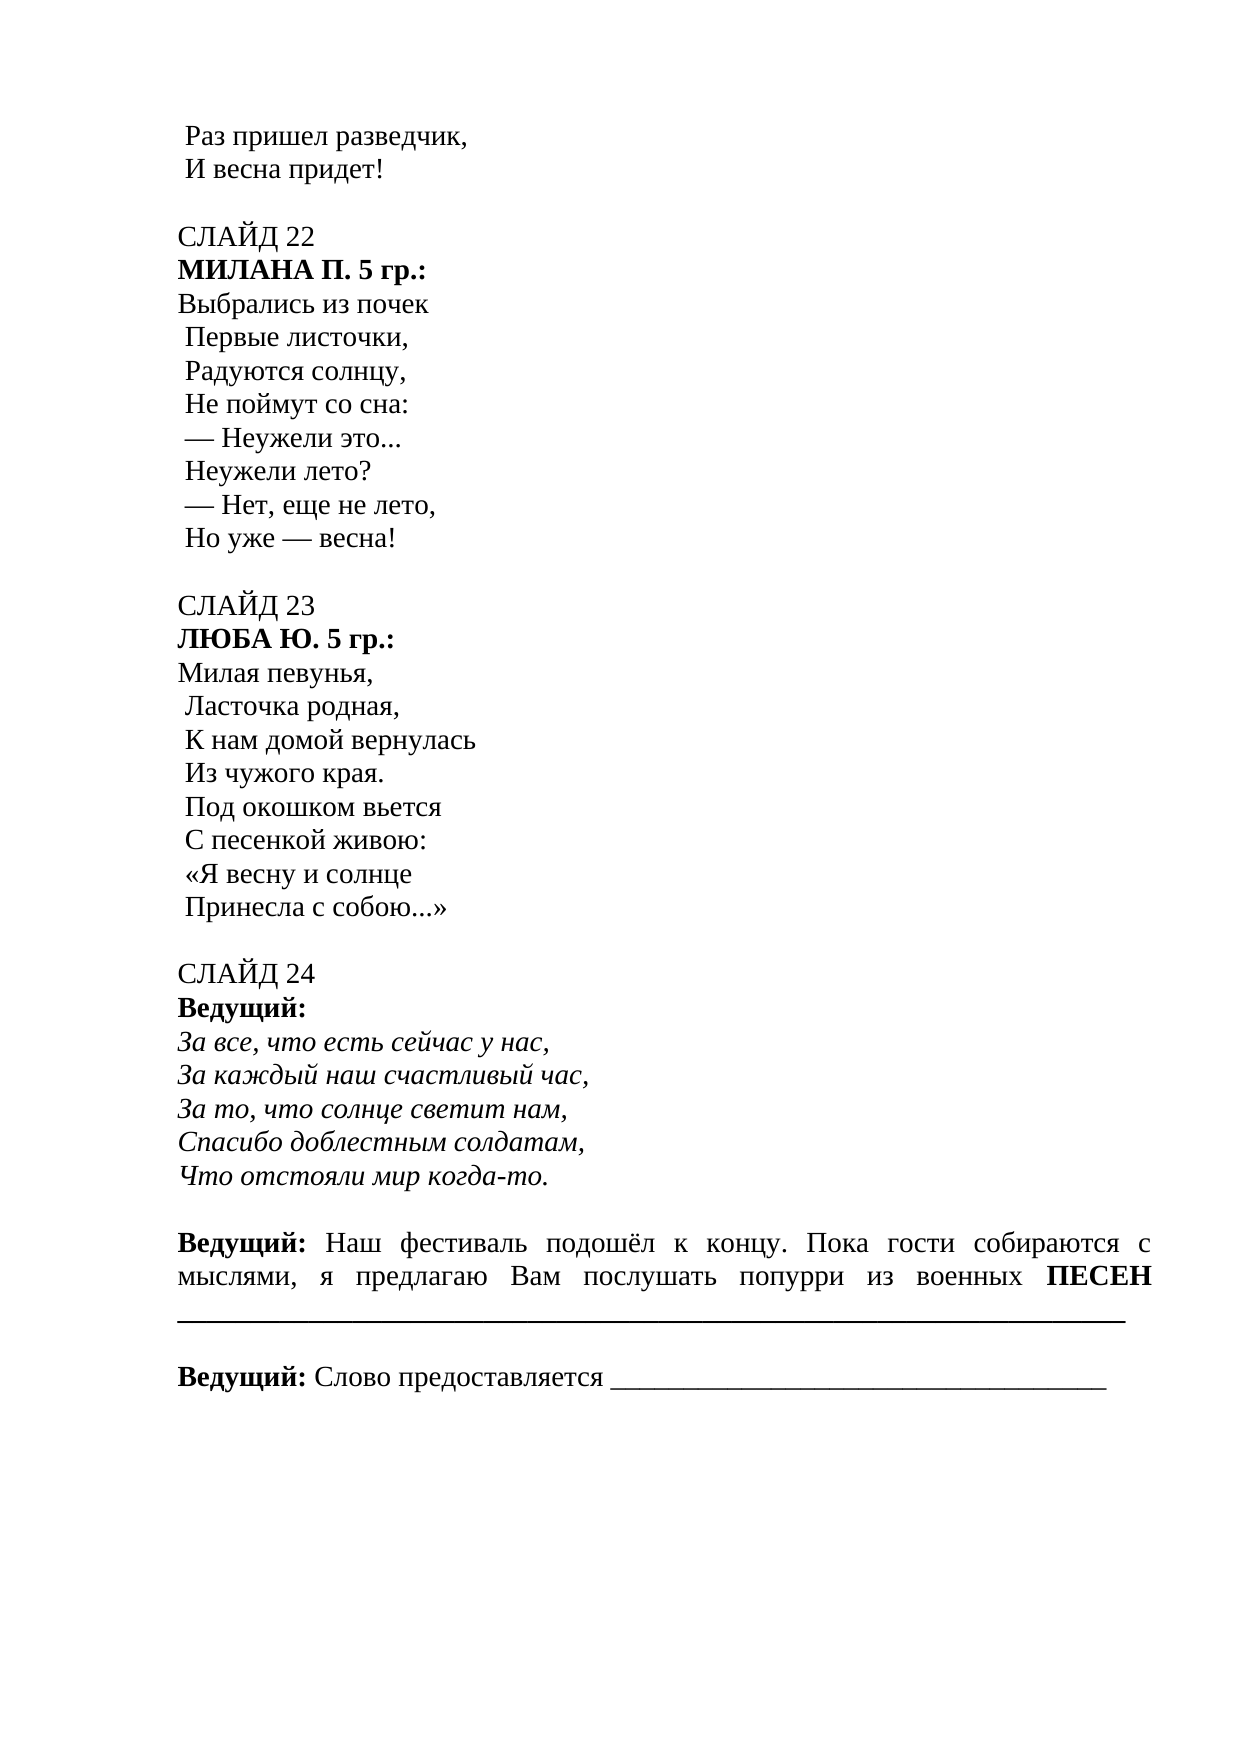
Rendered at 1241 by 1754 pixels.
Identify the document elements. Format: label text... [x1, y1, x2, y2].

text Принесла с собою...» [177, 889, 1152, 923]
text За каждый наш счастливый час, [177, 1057, 1152, 1091]
text Раз пришел разведчик, [177, 118, 1152, 152]
text Из чужого края. [177, 755, 1152, 789]
text Неужели лето? [177, 453, 1152, 487]
text СЛАЙД 24 [177, 957, 1152, 990]
text Спасибо доблестным солдатам, [177, 1124, 1152, 1158]
text — Нет, еще не лето, [177, 487, 1152, 521]
text С песенкой живою: [177, 822, 1152, 856]
text Выбрались из почек [177, 286, 1152, 319]
text За все, что есть сейчас у нас, [177, 1024, 1152, 1057]
text Но уже — весна! [177, 521, 1152, 554]
text И весна придет! [177, 152, 1152, 185]
text СЛАЙД 23 [177, 588, 1152, 621]
text СЛАЙД 22 [177, 219, 1152, 252]
text — Неужели это... [177, 420, 1152, 453]
text Ведущий: Слово предоставляется __________________________________ [177, 1359, 1152, 1393]
text МИЛАНА П. 5 гр.: [177, 252, 1152, 286]
text Под окошком вьется [177, 789, 1152, 822]
text Что отстояли мир когда-то. [177, 1158, 1152, 1191]
text Не поймут со сна: [177, 386, 1152, 420]
text ЛЮБА Ю. 5 гр.: [177, 621, 1152, 655]
text Ведущий: Наш фестиваль подошёл к концу. Пока гости собираются с мыслями, я предлагаю Вам послушать попурри из военных ПЕСЕН _________________________________________________________________ [177, 1225, 1152, 1326]
text Радуются солнцу, [177, 353, 1152, 386]
text Ласточка родная, [177, 688, 1152, 722]
text Милая певунья, [177, 655, 1152, 688]
text Ведущий: [177, 990, 1152, 1024]
text За то, что солнце светит нам, [177, 1091, 1152, 1124]
text К нам домой вернулась [177, 722, 1152, 755]
text «Я весну и солнце [177, 856, 1152, 889]
text Первые листочки, [177, 319, 1152, 353]
